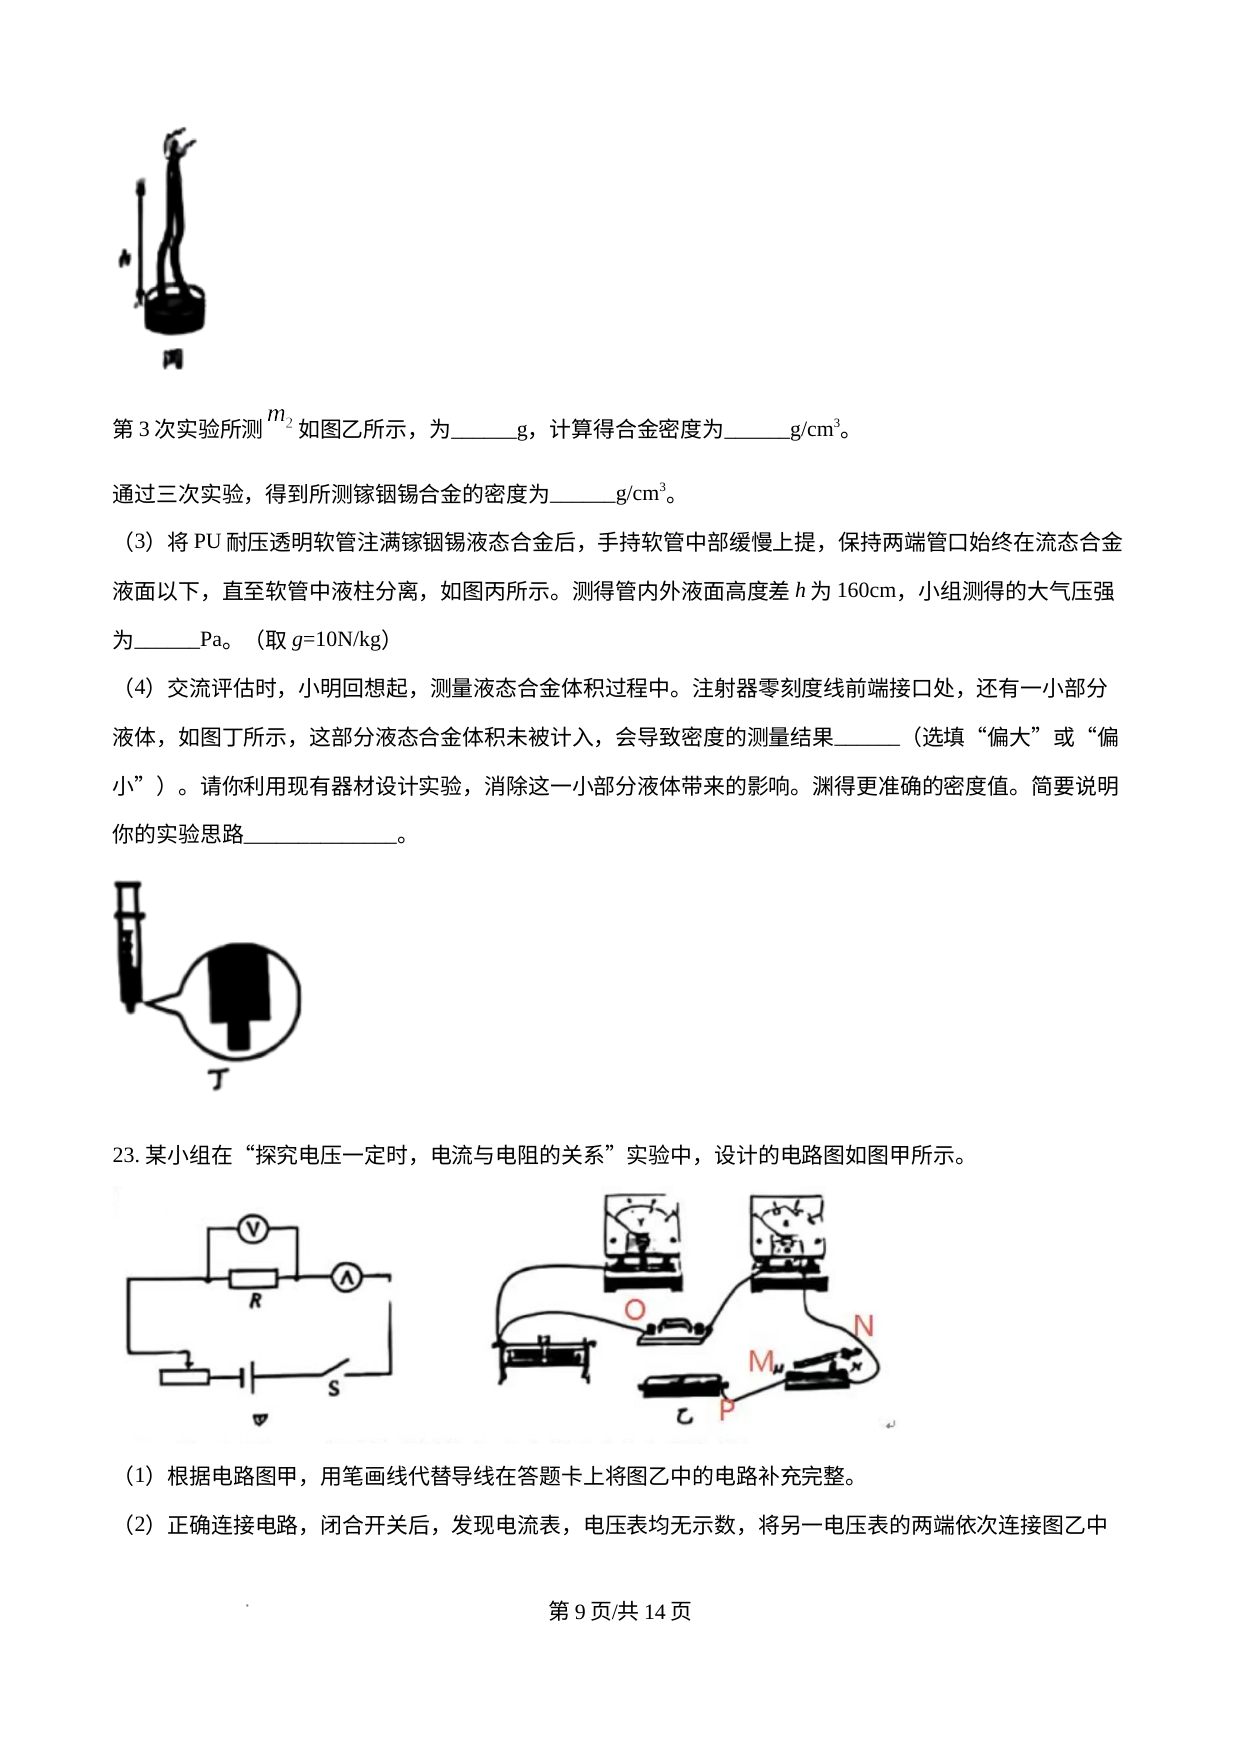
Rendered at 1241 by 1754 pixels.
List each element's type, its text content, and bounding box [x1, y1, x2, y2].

text （1）根据电路图甲，用笔画线代替导线在答题卡上将图乙中的电路补充完整。 [112, 1459, 1128, 1491]
text （3）将PU耐压透明软管注满镓铟锡液态合金后，手持软管中部缓慢上提，保持两端管口始终在流态合金液面以下，直至软管中液柱分离，如图丙所示。测得管内外液面高度差h为160cm，小组测得的大气压强为______Pa。（取g=10N/kg） [112, 525, 1128, 655]
text 第3次实验所测如图乙所示，为______g，计算得合金密度为______g/cm3。 [112, 396, 1128, 461]
picture [112, 1186, 904, 1444]
picture [112, 865, 308, 1094]
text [112, 1507, 1128, 1540]
picture [112, 123, 210, 370]
text （4）交流评估时，小明回想起，测量液态合金体积过程中。注射器零刻度线前端接口处，还有一小部分液体，如图丁所示，这部分液态合金体积未被计入，会导致密度的测量结果______（选填“偏大”或“偏小”）。请你利用现有器材设计实验，消除这一小部分液体带来的影响。渊得更准确的密度值。简要说明你的实验思路______________。 [112, 671, 1128, 849]
text 23. 某小组在“探究电压一定时，电流与电阻的关系”实验中，设计的电路图如图甲所示。 [112, 1138, 1128, 1170]
text 通过三次实验，得到所测镓铟锡合金的密度为______g/cm3。 [112, 477, 1128, 509]
